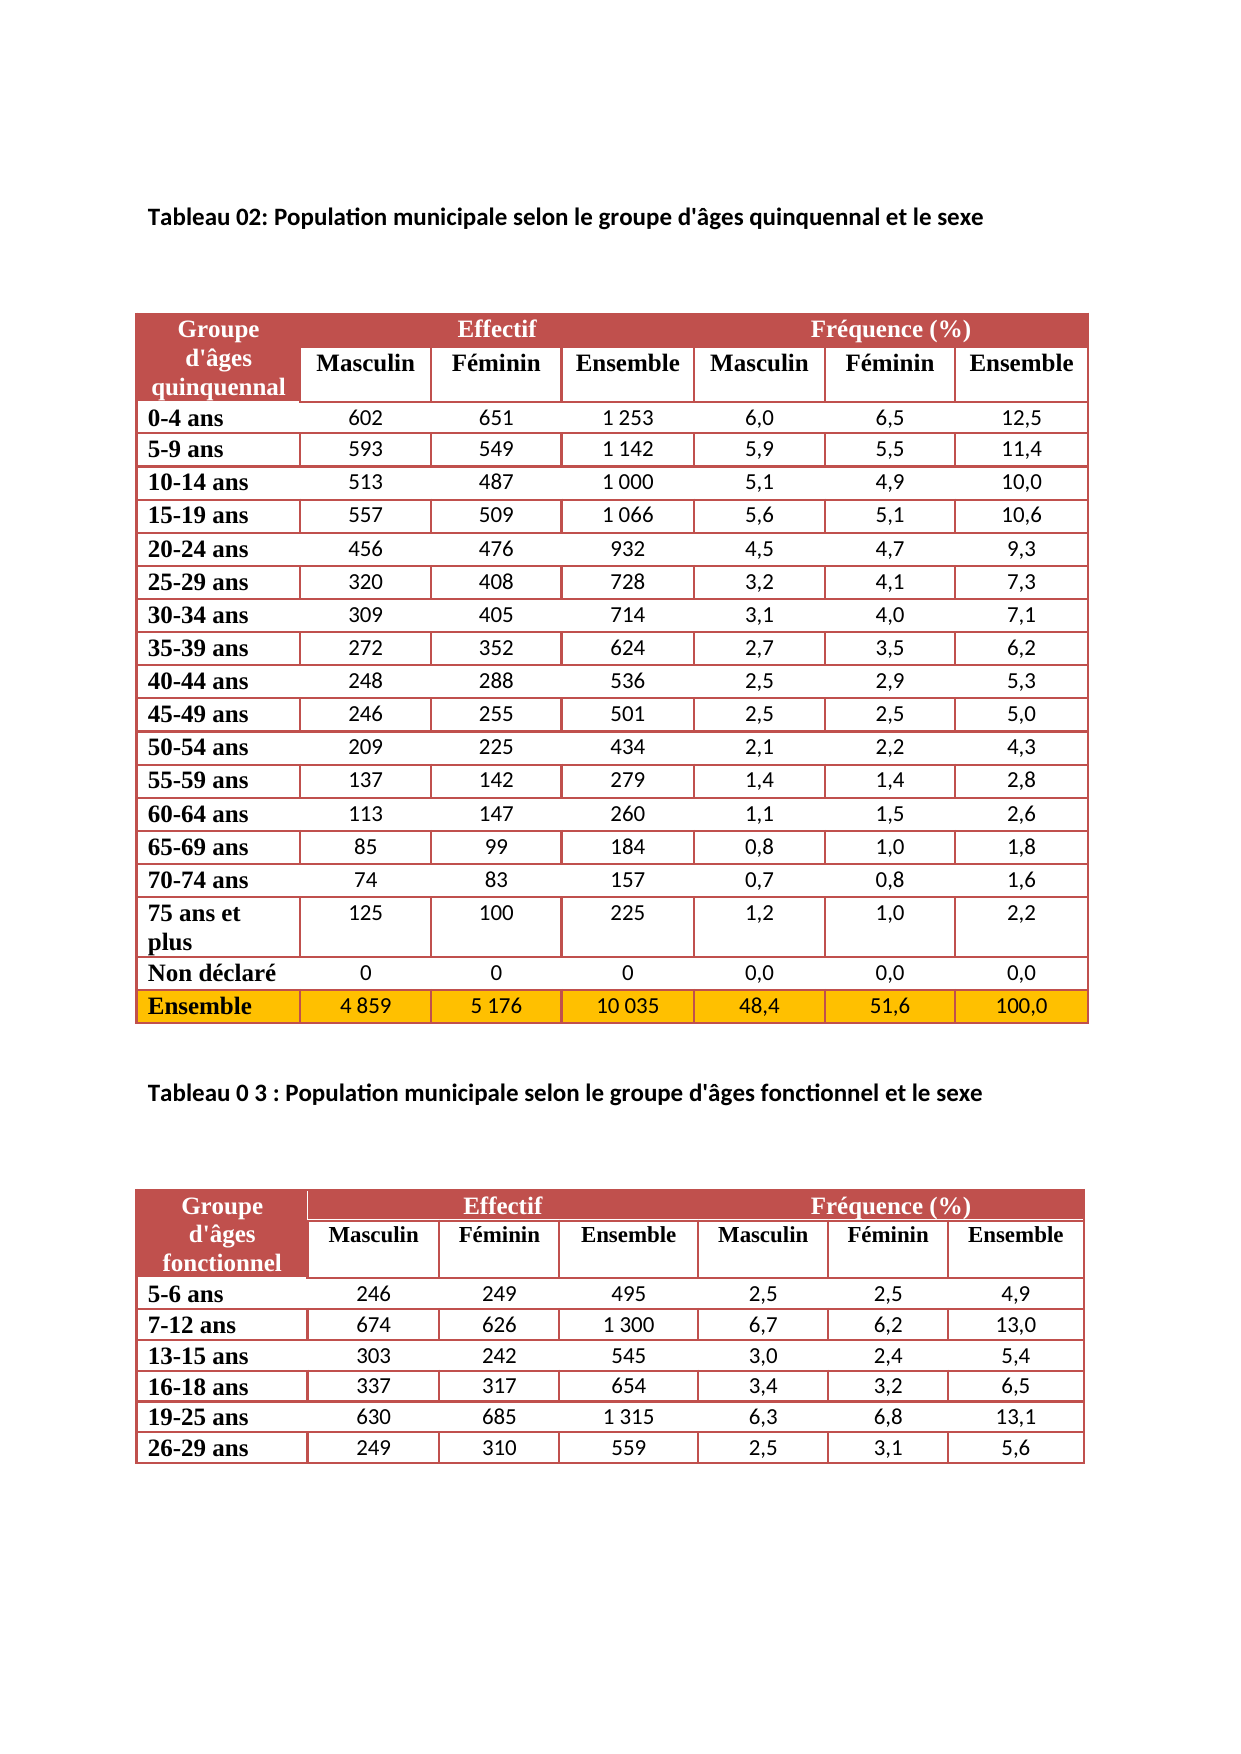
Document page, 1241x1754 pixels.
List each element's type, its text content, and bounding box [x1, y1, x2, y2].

table_cell 0,0 [955, 958, 1087, 989]
table_cell 5,1 [826, 501, 954, 532]
table_cell 2,5 [695, 699, 824, 730]
table_cell 2,2 [825, 733, 955, 763]
text Tableau 0 3 : Population municipale selon le groupe d'âges fonctionnel et le sexe [148, 1077, 1092, 1107]
table_cell 932 [561, 534, 694, 565]
table_cell 70-74 ans [138, 865, 300, 896]
table_cell 4,9 [825, 468, 955, 498]
table_cell 19-25 ans [138, 1403, 307, 1431]
table_header Effectif [300, 315, 694, 346]
table_cell 317 [440, 1372, 558, 1400]
table_cell 654 [560, 1372, 697, 1400]
table_cell 0 [561, 958, 694, 989]
table_cell 74 [300, 865, 431, 896]
table_cell 7,1 [955, 600, 1087, 631]
table_cell 85 [301, 832, 430, 863]
table_cell 303 [308, 1341, 439, 1369]
table_cell 125 [301, 898, 430, 956]
table_cell 100,0 [956, 991, 1087, 1022]
table_cell 13,1 [948, 1403, 1083, 1431]
table_cell 1,4 [695, 766, 824, 797]
table_cell 3,0 [698, 1341, 828, 1369]
table_cell 45-49 ans [138, 699, 299, 730]
table_cell 593 [301, 434, 430, 465]
table_cell 5,3 [955, 666, 1087, 697]
table_cell 225 [431, 733, 561, 763]
table_cell 25-29 ans [138, 567, 299, 598]
table_cell 2,9 [825, 666, 955, 697]
table_cell 6,2 [829, 1310, 947, 1339]
table_cell 99 [432, 832, 560, 863]
table_cell 6,2 [956, 633, 1087, 664]
table_cell Féminin [440, 1222, 558, 1277]
table_cell 3,2 [829, 1372, 947, 1400]
table_cell 248 [300, 666, 431, 697]
table_cell 246 [308, 1279, 439, 1308]
table_cell 0,8 [825, 865, 955, 896]
table_cell 2,4 [828, 1341, 948, 1369]
table_cell 487 [431, 468, 561, 498]
table_cell 2,2 [956, 898, 1087, 956]
table_cell 225 [563, 898, 693, 956]
table_header Groupe d'âges quinquennal [138, 315, 300, 401]
table_cell 6,3 [698, 1403, 828, 1431]
table_cell Ensemble [560, 1222, 697, 1277]
table_cell 2,5 [828, 1279, 948, 1308]
table_cell 6,0 [694, 403, 824, 432]
table_cell 157 [561, 865, 694, 896]
table_cell 4,9 [948, 1279, 1083, 1308]
table_cell 1,4 [826, 766, 954, 797]
table_header Fréquence (%) [698, 1191, 1083, 1219]
table_cell Masculin [699, 1222, 827, 1277]
table_cell 0,0 [825, 958, 955, 989]
table_cell 2,8 [956, 766, 1087, 797]
table_cell 0,0 [694, 958, 824, 989]
table_cell 6,5 [949, 1372, 1083, 1400]
table_cell 2,5 [699, 1433, 827, 1462]
table_cell 408 [432, 567, 560, 598]
table_cell 10 035 [563, 991, 693, 1022]
table_cell 674 [309, 1310, 438, 1339]
table_cell 685 [439, 1403, 559, 1431]
table_cell 626 [440, 1310, 558, 1339]
table_cell 549 [432, 434, 560, 465]
table_cell 260 [561, 799, 694, 830]
table_cell 142 [432, 766, 560, 797]
table_cell 1,6 [955, 865, 1087, 896]
table_cell Féminin [826, 348, 954, 401]
table_cell 35-39 ans [138, 633, 299, 664]
table_cell 272 [301, 633, 430, 664]
table_cell 75 ans et plus [138, 898, 299, 956]
table_cell 0 [300, 958, 431, 989]
table_cell 4,7 [825, 534, 955, 565]
table_cell 3,1 [829, 1433, 947, 1462]
table_cell Masculin [301, 348, 430, 401]
table_cell 12,5 [955, 403, 1087, 432]
table_cell 100 [432, 898, 560, 956]
table_cell 557 [301, 501, 430, 532]
table_cell 513 [300, 468, 431, 498]
table_cell 255 [432, 699, 560, 730]
text Tableau 02: Population municipale selon le groupe d'âges quinquennal et le sexe [148, 201, 1092, 231]
table_cell 1,0 [826, 898, 954, 956]
table_cell 1,5 [825, 799, 955, 830]
table_cell 2,5 [698, 1279, 828, 1308]
table_cell 5,0 [956, 699, 1087, 730]
table_cell 1 315 [559, 1403, 698, 1431]
table_header Groupe d'âges fonctionnel [138, 1191, 307, 1277]
table_cell 3,5 [826, 633, 954, 664]
table_cell 0,7 [694, 865, 824, 896]
table_cell 309 [300, 600, 431, 631]
table_cell 246 [301, 699, 430, 730]
table_cell 1 300 [560, 1310, 697, 1339]
table_cell 7,3 [956, 567, 1087, 598]
table_cell 26-29 ans [138, 1433, 306, 1462]
table_cell 147 [431, 799, 561, 830]
table_cell 2,1 [694, 733, 824, 763]
table_cell 1 000 [561, 468, 694, 498]
table_cell 5,9 [695, 434, 824, 465]
table_cell 624 [563, 633, 693, 664]
table_cell 434 [561, 733, 694, 763]
table_cell 288 [431, 666, 561, 697]
table_cell 559 [560, 1433, 697, 1462]
table_cell 40-44 ans [138, 666, 300, 697]
table_cell 4,1 [826, 567, 954, 598]
table_cell 509 [432, 501, 560, 532]
table_cell 1 253 [561, 403, 694, 432]
table_cell 651 [431, 403, 561, 432]
table_cell 0,8 [695, 832, 824, 863]
table_cell 337 [309, 1372, 438, 1400]
table_cell 495 [559, 1279, 698, 1308]
table_cell 1,2 [695, 898, 824, 956]
table_cell 10,6 [956, 501, 1087, 532]
table_cell Ensemble [956, 348, 1087, 401]
table_cell 6,8 [828, 1403, 948, 1431]
table_cell 10-14 ans [138, 468, 300, 498]
table_cell 209 [300, 733, 431, 763]
table_cell 5 176 [432, 991, 560, 1022]
table_cell 3,2 [695, 567, 824, 598]
table_cell 5-6 ans [138, 1277, 307, 1308]
table_cell 536 [561, 666, 694, 697]
table_cell 310 [440, 1433, 558, 1462]
table_cell 48,4 [695, 991, 824, 1022]
table_cell 137 [301, 766, 430, 797]
table_cell 13,0 [949, 1310, 1083, 1339]
table_cell 65-69 ans [138, 832, 299, 863]
table_cell 1,8 [956, 832, 1087, 863]
table_header Effectif [308, 1191, 698, 1219]
table_cell 405 [431, 600, 561, 631]
table_cell 2,5 [826, 699, 954, 730]
table_cell 249 [439, 1279, 559, 1308]
table_cell 9,3 [955, 534, 1087, 565]
table_cell 60-64 ans [138, 799, 300, 830]
table_cell 83 [431, 865, 561, 896]
table_cell 11,4 [956, 434, 1087, 465]
table_cell 352 [432, 633, 560, 664]
table_cell 2,7 [695, 633, 824, 664]
table_cell 55-59 ans [138, 766, 299, 797]
table_cell 249 [309, 1433, 438, 1462]
table_cell 184 [563, 832, 693, 863]
table_cell 5,5 [826, 434, 954, 465]
table_cell 4,5 [694, 534, 824, 565]
table_cell 30-34 ans [138, 600, 300, 631]
table_cell 1 066 [563, 501, 693, 532]
table_cell 242 [439, 1341, 559, 1369]
table_cell 5,4 [948, 1341, 1083, 1369]
table_cell 4 859 [301, 991, 430, 1022]
table_cell 6,7 [699, 1310, 827, 1339]
table_cell Masculin [695, 348, 824, 401]
table_cell 5,6 [949, 1433, 1083, 1462]
table_cell 4,3 [955, 733, 1087, 763]
table_cell 10,0 [955, 468, 1087, 498]
table_cell 320 [301, 567, 430, 598]
table_cell 456 [300, 534, 431, 565]
table_cell 50-54 ans [138, 733, 300, 763]
table_cell 13-15 ans [138, 1341, 307, 1369]
table_cell 630 [308, 1403, 439, 1431]
table_cell Ensemble [949, 1222, 1083, 1277]
table_cell 3,4 [699, 1372, 827, 1400]
table_cell 728 [563, 567, 693, 598]
table_cell Ensemble [563, 348, 693, 401]
table_cell 6,5 [825, 403, 955, 432]
table_cell 1,1 [694, 799, 824, 830]
table_cell 545 [559, 1341, 698, 1369]
table_cell Masculin [309, 1222, 438, 1277]
table_cell 602 [300, 403, 431, 432]
table_cell 20-24 ans [138, 534, 300, 565]
table_cell 279 [563, 766, 693, 797]
table_cell 1 142 [563, 434, 693, 465]
table_cell Ensemble [138, 991, 299, 1022]
table_cell 714 [561, 600, 694, 631]
table_header Fréquence (%) [694, 315, 1087, 346]
table_cell Féminin [432, 348, 560, 401]
table_cell 5,6 [695, 501, 824, 532]
table_cell 2,5 [694, 666, 824, 697]
table_cell 0-4 ans [138, 401, 300, 432]
table_cell 1,0 [826, 832, 954, 863]
table_cell 5-9 ans [138, 434, 299, 465]
table_cell 4,0 [825, 600, 955, 631]
table_cell 16-18 ans [138, 1372, 306, 1400]
table_cell 5,1 [694, 468, 824, 498]
table_cell 7-12 ans [138, 1310, 306, 1339]
table_cell 15-19 ans [138, 501, 299, 532]
table_cell 3,1 [694, 600, 824, 631]
table_cell Féminin [829, 1222, 947, 1277]
table_cell 501 [563, 699, 693, 730]
table_cell 2,6 [955, 799, 1087, 830]
table_cell 113 [300, 799, 431, 830]
table_cell 476 [431, 534, 561, 565]
table_cell 51,6 [826, 991, 954, 1022]
table_cell Non déclaré [138, 958, 300, 989]
table_cell 0 [431, 958, 561, 989]
